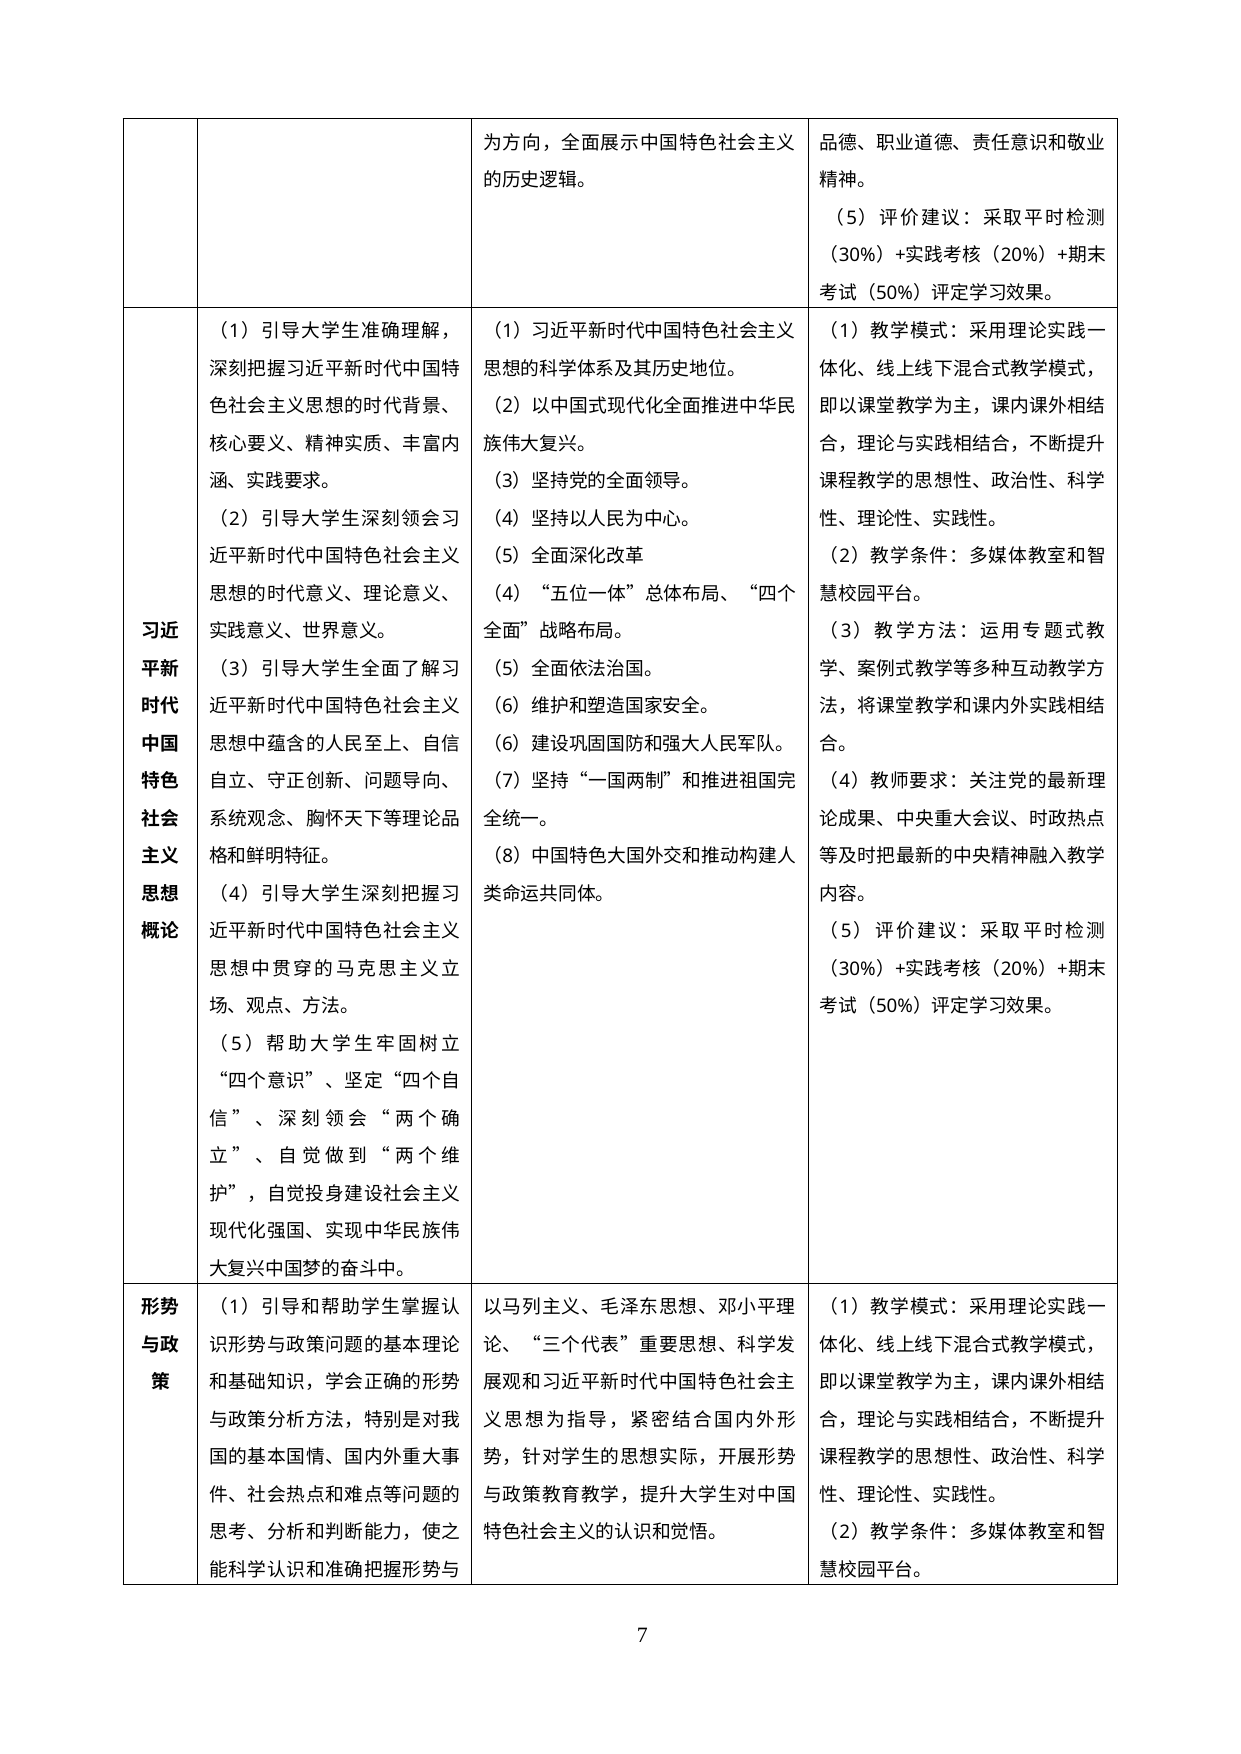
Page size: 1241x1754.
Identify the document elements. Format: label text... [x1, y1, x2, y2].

table_cell （1）教学模式：采用理论实践一体化、线上线下混合式教学模式，即以课堂教学为主，课内课外相结合，理论与实践相结合，不断提升课程教学的思想性、政治性、科学性、理论性、实践性。 （2）教学条件：多媒体教室和智慧校园平台。 （3）教学方法：运用专题式教学、案例式教学等多种互动教学方法，将课堂教学和课内外实践相结合。 （4）教师要求：关注党的最新理论成果、中央重大会议、时政热点等及时把最新的中央精神融入教学内容。 （5）评价建议：采取平时检测（30%）+实践考核（20%）+期末考试（50%）评定学习效果。 [809, 308, 1117, 1283]
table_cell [809, 1284, 1117, 1584]
table_cell （1）习近平新时代中国特色社会主义思想的科学体系及其历史地位。 （2）以中国式现代化全面推进中华民族伟大复兴。 （3）坚持党的全面领导。 （4）坚持以人民为中心。 （5）全面深化改革 （4）“五位一体”总体布局、“四个全面”战略布局。 （5）全面依法治国。 （6）维护和塑造国家安全。 （6）建设巩固国防和强大人民军队。 （7）坚持“一国两制”和推进祖国完全统一。 （8）中国特色大国外交和推动构建人类命运共同体。 [472, 308, 808, 1283]
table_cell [198, 1284, 471, 1584]
table_cell （1）引导大学生准确理解，深刻把握习近平新时代中国特色社会主义思想的时代背景、核心要义、精神实质、丰富内涵、实践要求。 （2）引导大学生深刻领会习近平新时代中国特色社会主义思想的时代意义、理论意义、实践意义、世界意义。 （3）引导大学生全面了解习近平新时代中国特色社会主义思想中蕴含的人民至上、自信自立、守正创新、问题导向、系统观念、胸怀天下等理论品格和鲜明特征。 （4）引导大学生深刻把握习近平新时代中国特色社会主义思想中贯穿的马克思主义立场、观点、方法。 （5）帮助大学生牢固树立“四个意识”、坚定“四个自信”、深刻领会“两个确立”、自觉做到“两个维护”，自觉投身建设社会主义现代化强国、实现中华民族伟大复兴中国梦的奋斗中。 [198, 308, 471, 1283]
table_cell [124, 119, 197, 307]
table_cell 形势与政策 [124, 1284, 197, 1584]
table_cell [809, 119, 1117, 307]
table_cell 习近平新时代中国特色社会主义思想概论 [124, 308, 197, 1283]
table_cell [472, 1284, 808, 1584]
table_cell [472, 119, 808, 307]
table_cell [198, 119, 471, 307]
